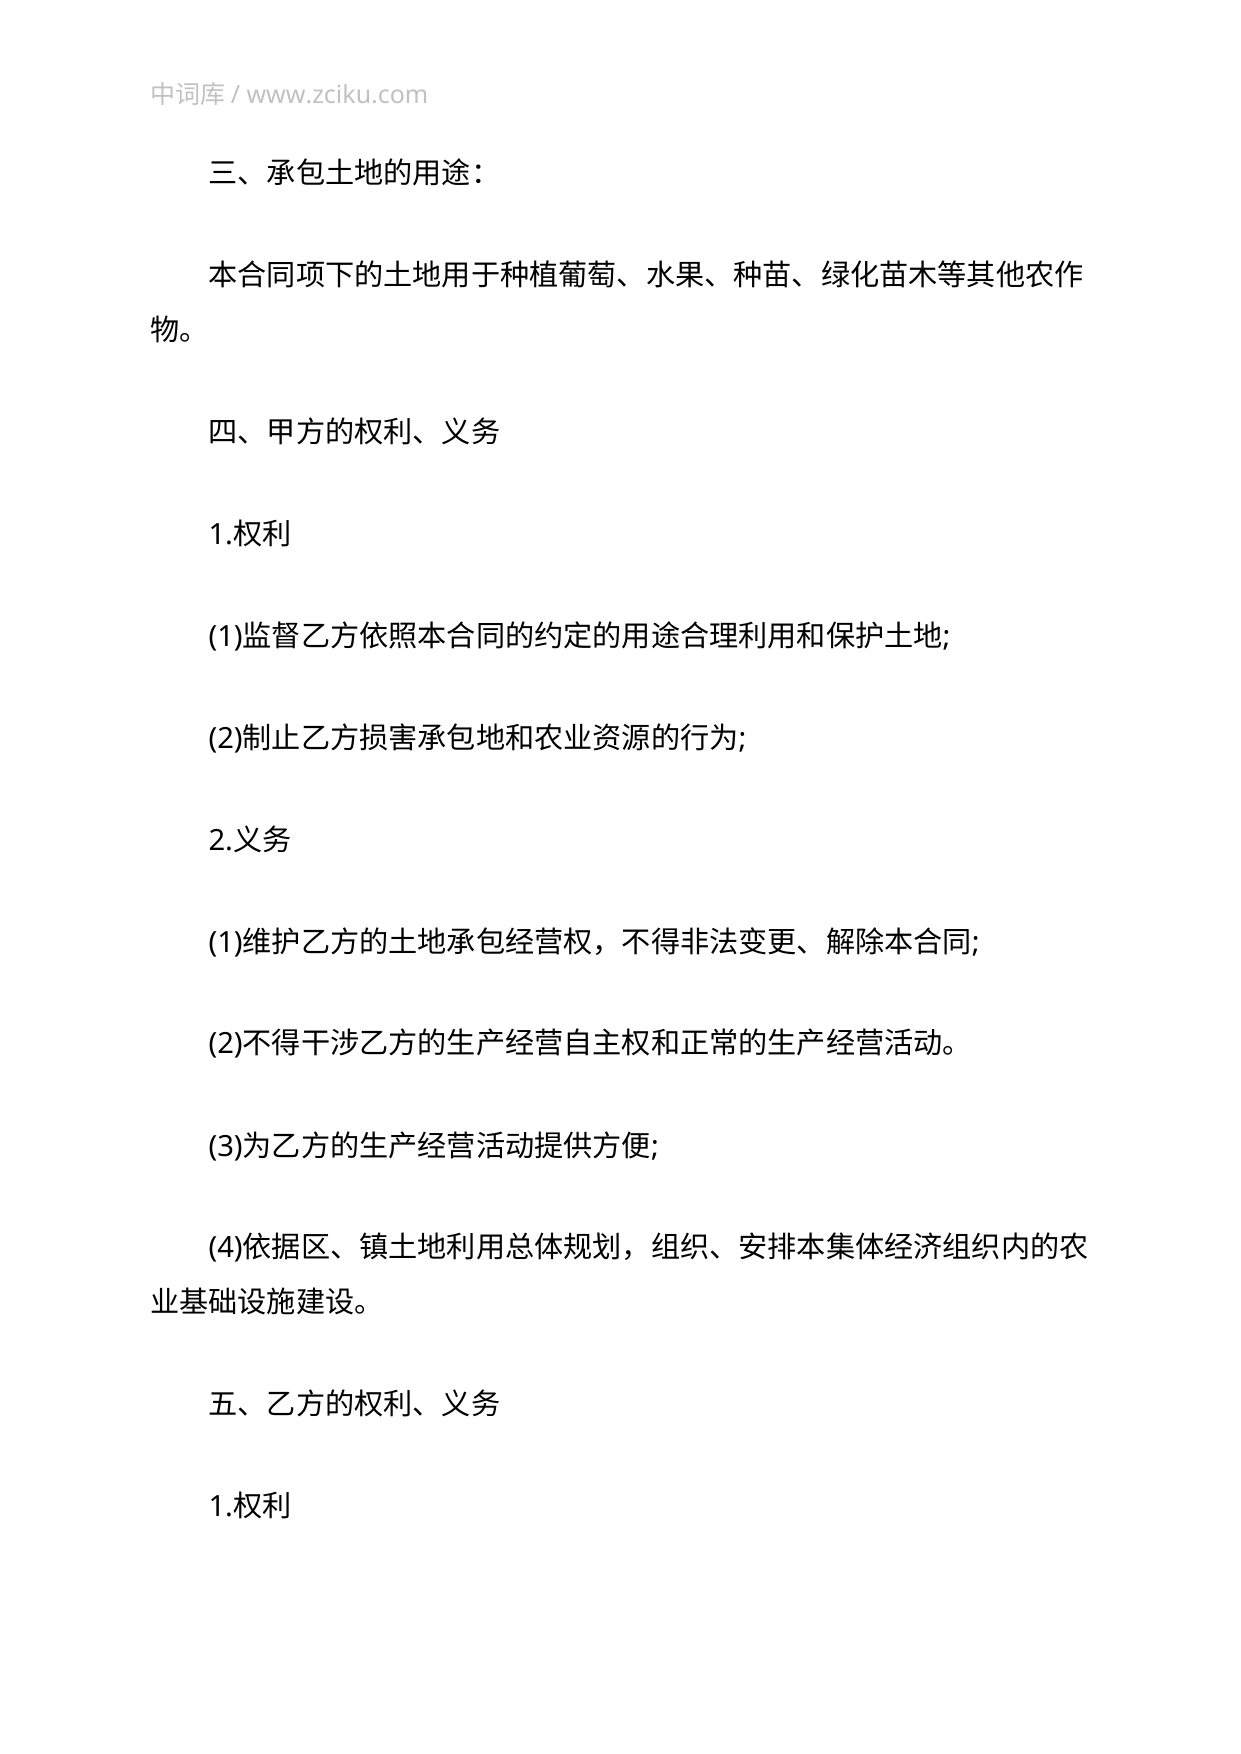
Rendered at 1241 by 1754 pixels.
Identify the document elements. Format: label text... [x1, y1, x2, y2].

text (2)不得干涉乙方的生产经营自主权和正常的生产经营活动。 [150, 1020, 1090, 1062]
text (2)制止乙方损害承包地和农业资源的行为; [150, 714, 1090, 757]
text (1)监督乙方依照本合同的约定的用途合理利用和保护土地; [150, 612, 1090, 654]
text 2.义务 [150, 816, 1090, 858]
text (4)依据区、镇土地利用总体规划，组织、安排本集体经济组织内的农业基础设施建设。 [150, 1224, 1090, 1321]
text 五、乙方的权利、义务 [150, 1381, 1090, 1423]
text 本合同项下的土地用于种植葡萄、水果、种苗、绿化苗木等其他农作物。 [150, 252, 1090, 349]
text (1)维护乙方的土地承包经营权，不得非法变更、解除本合同; [150, 918, 1090, 961]
text 三、承包土地的用途： [150, 150, 1090, 192]
text 1.权利 [150, 1483, 1090, 1525]
text 1.权利 [150, 510, 1090, 553]
text (3)为乙方的生产经营活动提供方便; [150, 1122, 1090, 1164]
text 四、甲方的权利、义务 [150, 408, 1090, 451]
